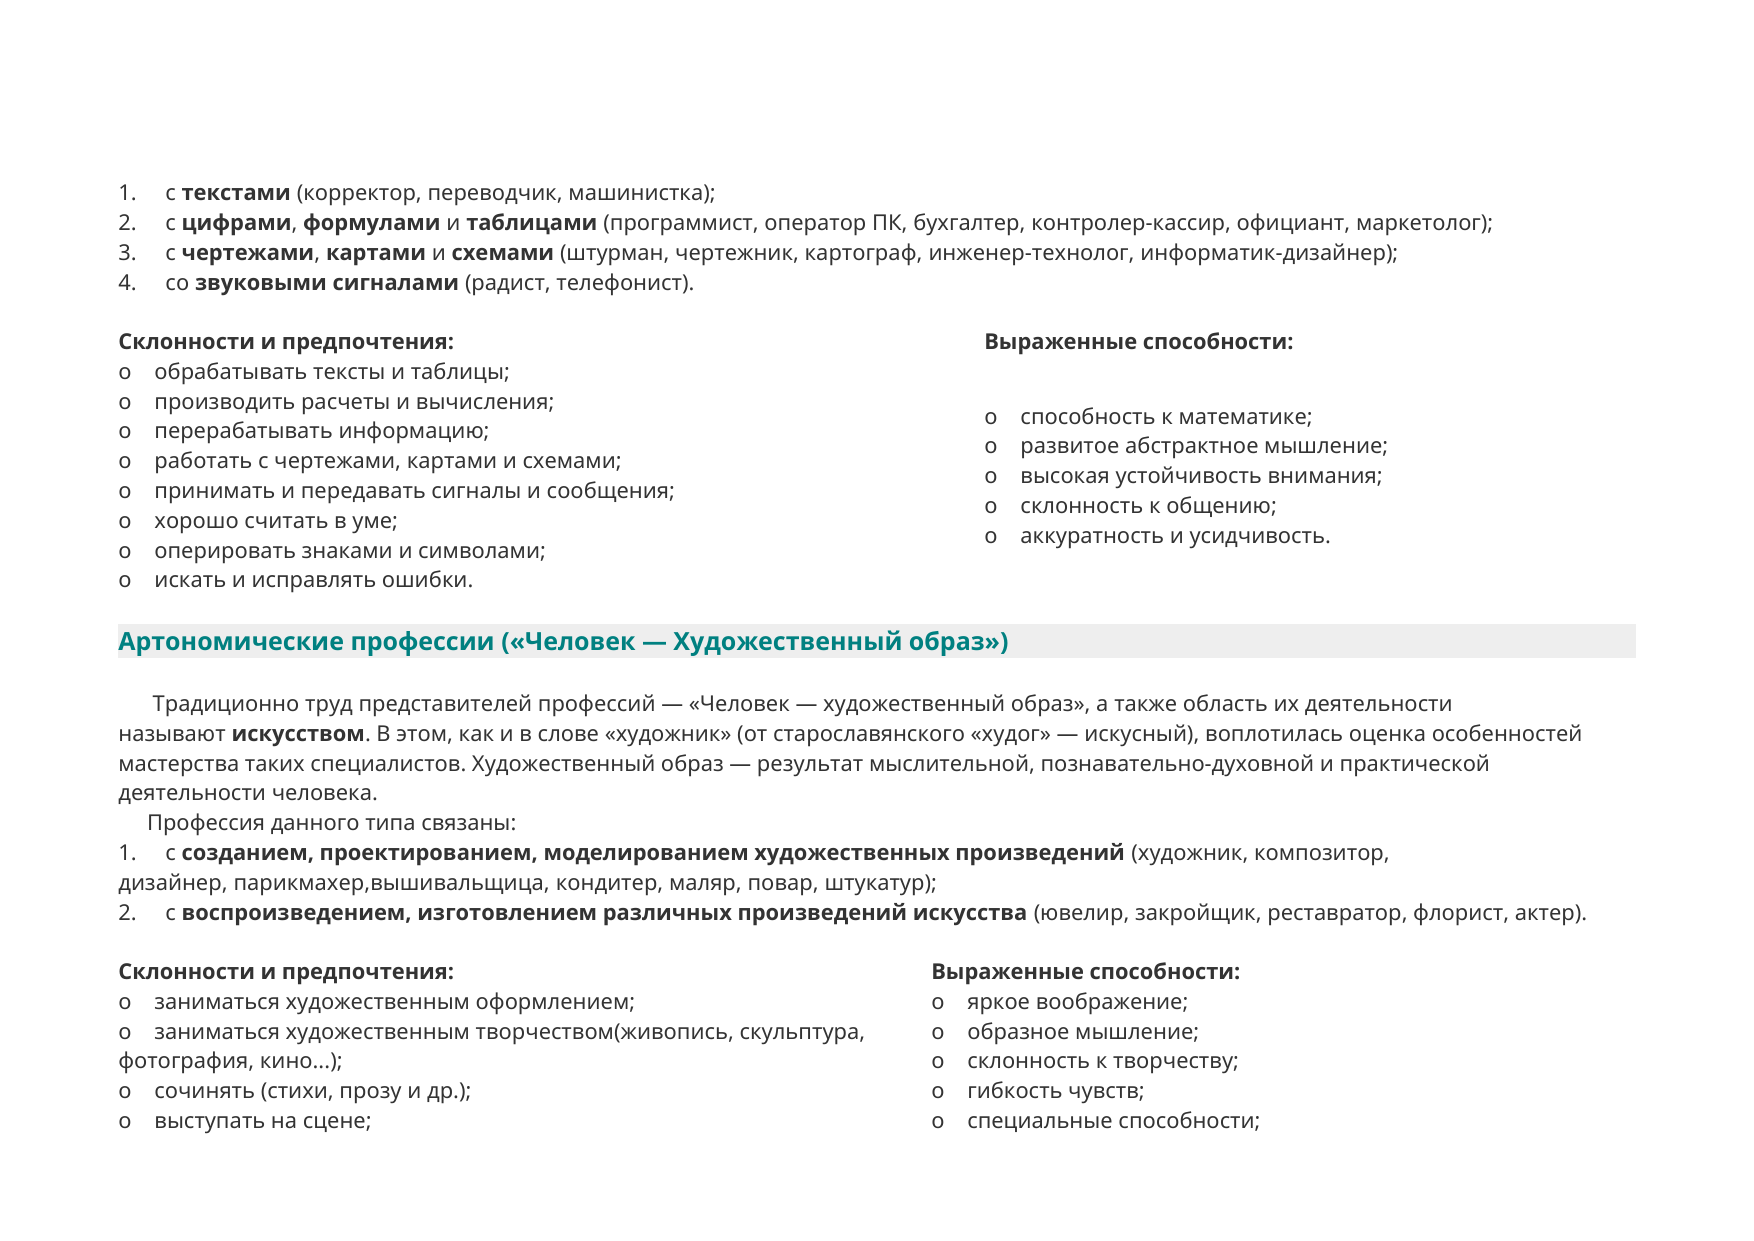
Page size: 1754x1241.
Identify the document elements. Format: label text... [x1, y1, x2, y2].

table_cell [931, 986, 1618, 1135]
table_header Выраженные способности: [984, 326, 1618, 356]
text Традиционно труд представителей профессий — «Человек — художественный образ», а также область их деятельности называют искусством. В этом, как и в слове «художник» (от старославянского «худог» — искусный), воплотилась оценка особенностей мастерства таких специалистов. Художественный образ — результат мыслительной, познавательно-духовной и практической деятельности человека. Профессия данного типа связаны: 1. с созданием, проектированием, моделированием художественных произведений (художник, композитор, дизайнер, парикмахер,вышивальщица, кондитер, маляр, повар, штукатур); 2. с воспроизведением, изготовлением различных произведений искусства (ювелир, закройщик, реставратор, флорист, актер). [118, 658, 1636, 956]
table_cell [118, 986, 931, 1135]
table_header Склонности и предпочтения: [118, 956, 931, 986]
table_cell o способность к математике; o развитое абстрактное мышление; o высокая устойчивость внимания; o склонность к общению; o аккуратность и усидчивость. [984, 356, 1618, 594]
table_header Склонности и предпочтения: [118, 326, 984, 356]
text Артономические профессии («Человек — Художественный образ») [118, 624, 1636, 658]
table_header Выраженные способности: [931, 956, 1618, 986]
table_cell o обрабатывать тексты и таблицы; o производить расчеты и вычисления; o перерабатывать информацию; o работать с чертежами, картами и схемами; o принимать и передавать сигналы и сообщения; o хорошо считать в уме; o оперировать знаками и символами; o искать и исправлять ошибки. [118, 356, 984, 594]
